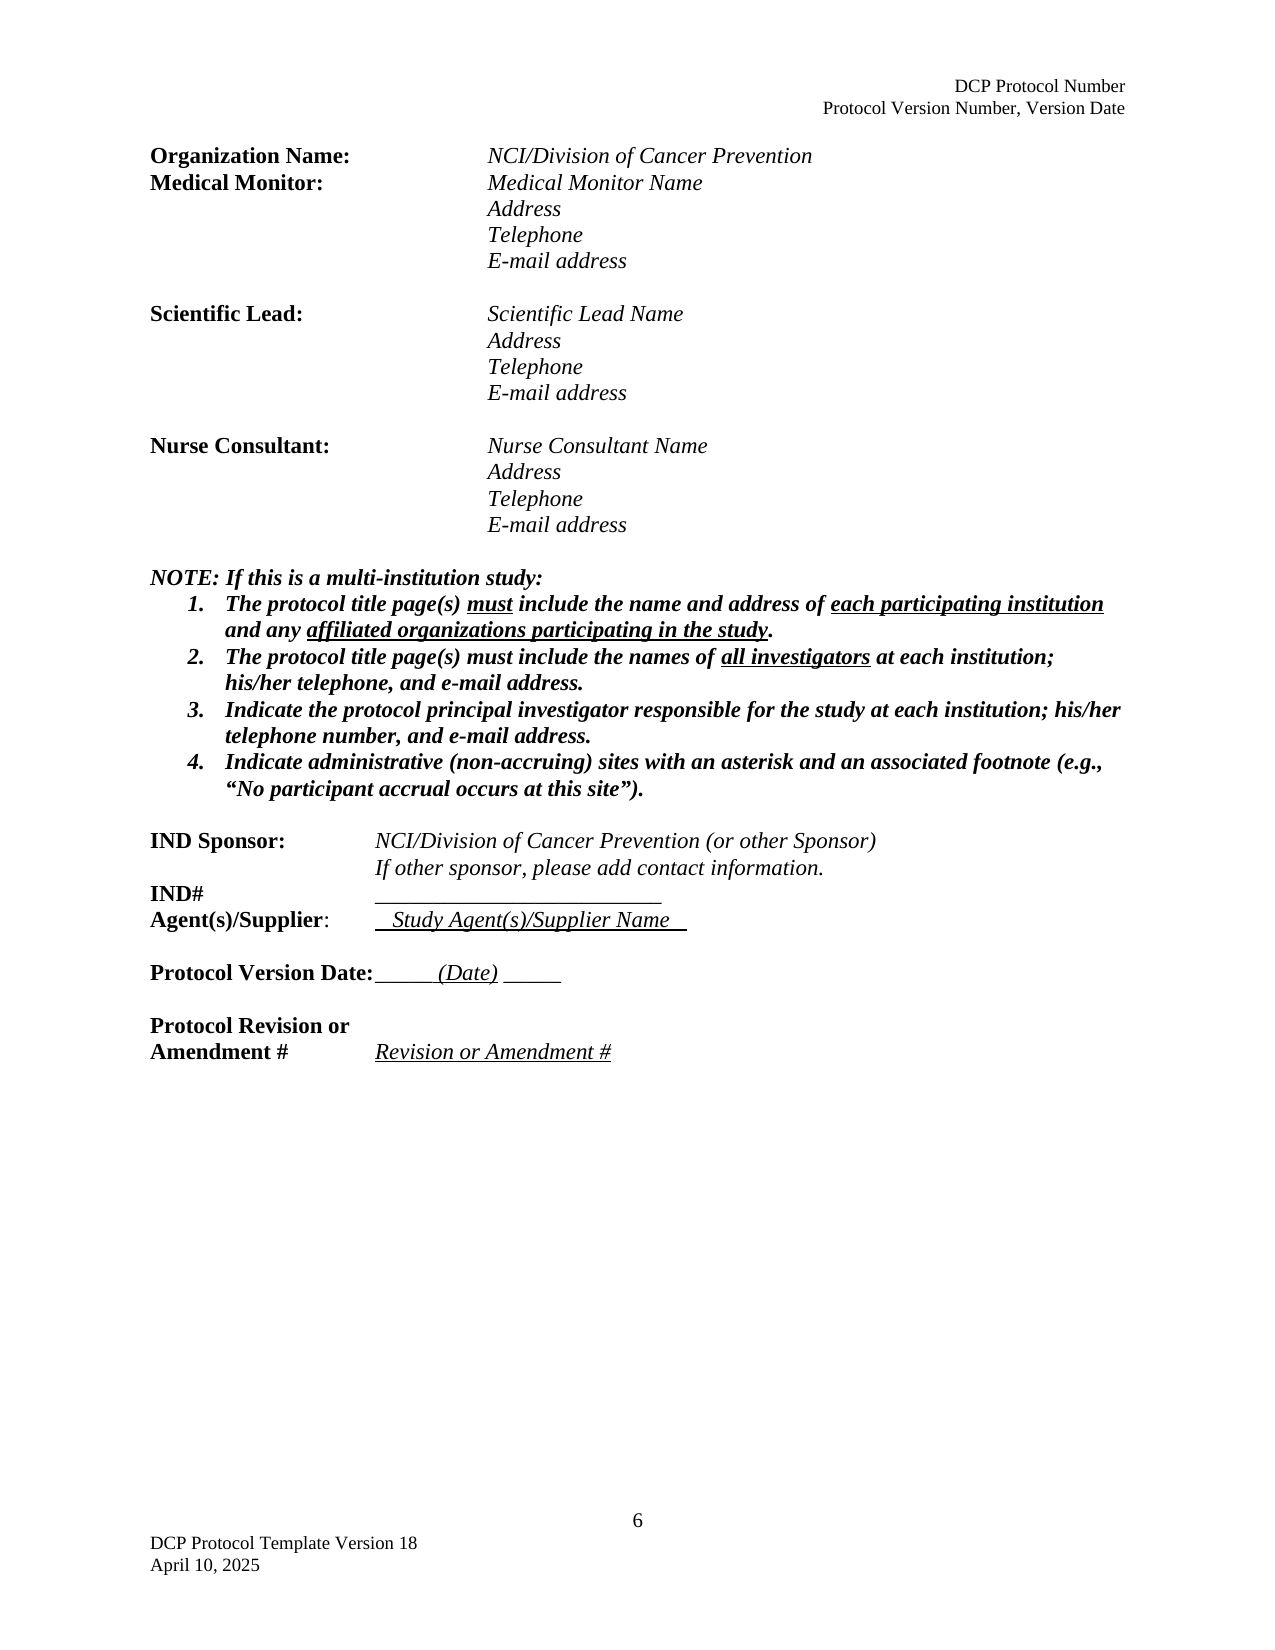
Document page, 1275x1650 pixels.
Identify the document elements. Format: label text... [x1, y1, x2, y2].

text Protocol Revision or [150, 1012, 1125, 1038]
text Telephone [150, 221, 1125, 248]
text Medical Monitor: Medical Monitor Name [150, 168, 1125, 195]
text IND Sponsor: NCI/Division of Cancer Prevention (or other Sponsor) [150, 827, 1125, 854]
text Telephone [150, 485, 1125, 511]
text Telephone [150, 353, 1125, 379]
text E-mail address [150, 511, 1125, 537]
text Nurse Consultant: Nurse Consultant Name [150, 432, 1125, 458]
text Address [150, 327, 1125, 353]
list Indicate the protocol principal investigator responsible for the study at each institution; his/her telephone number, and e-mail address. [187, 696, 1125, 748]
text Scientific Lead: Scientific Lead Name [150, 300, 1125, 327]
text Protocol Version Date: _____ (Date) _____ [150, 959, 1125, 986]
text NOTE: If this is a multi-institution study: [150, 564, 1125, 590]
text Address [150, 458, 1125, 485]
list The protocol title page(s) must include the name and address of each participating institution and any affiliated organizations participating in the study. [187, 590, 1125, 643]
text E-mail address [150, 379, 1125, 406]
text Organization Name: NCI/Division of Cancer Prevention [150, 142, 1125, 168]
text If other sponsor, please add contact information. [150, 854, 1125, 880]
text E-mail address [150, 248, 1125, 274]
text Agent(s)/Supplier: Study Agent(s)/Supplier Name [150, 906, 1125, 933]
list Indicate administrative (non-accruing) sites with an asterisk and an associated footnote (e.g., “No participant accrual occurs at this site”). [187, 748, 1125, 801]
text Address [150, 195, 1125, 221]
text IND# _________________________ [150, 880, 1125, 906]
list The protocol title page(s) must include the names of all investigators at each institution; his/her telephone, and e-mail address. [187, 643, 1125, 696]
text Amendment # Revision or Amendment # [150, 1038, 1125, 1064]
